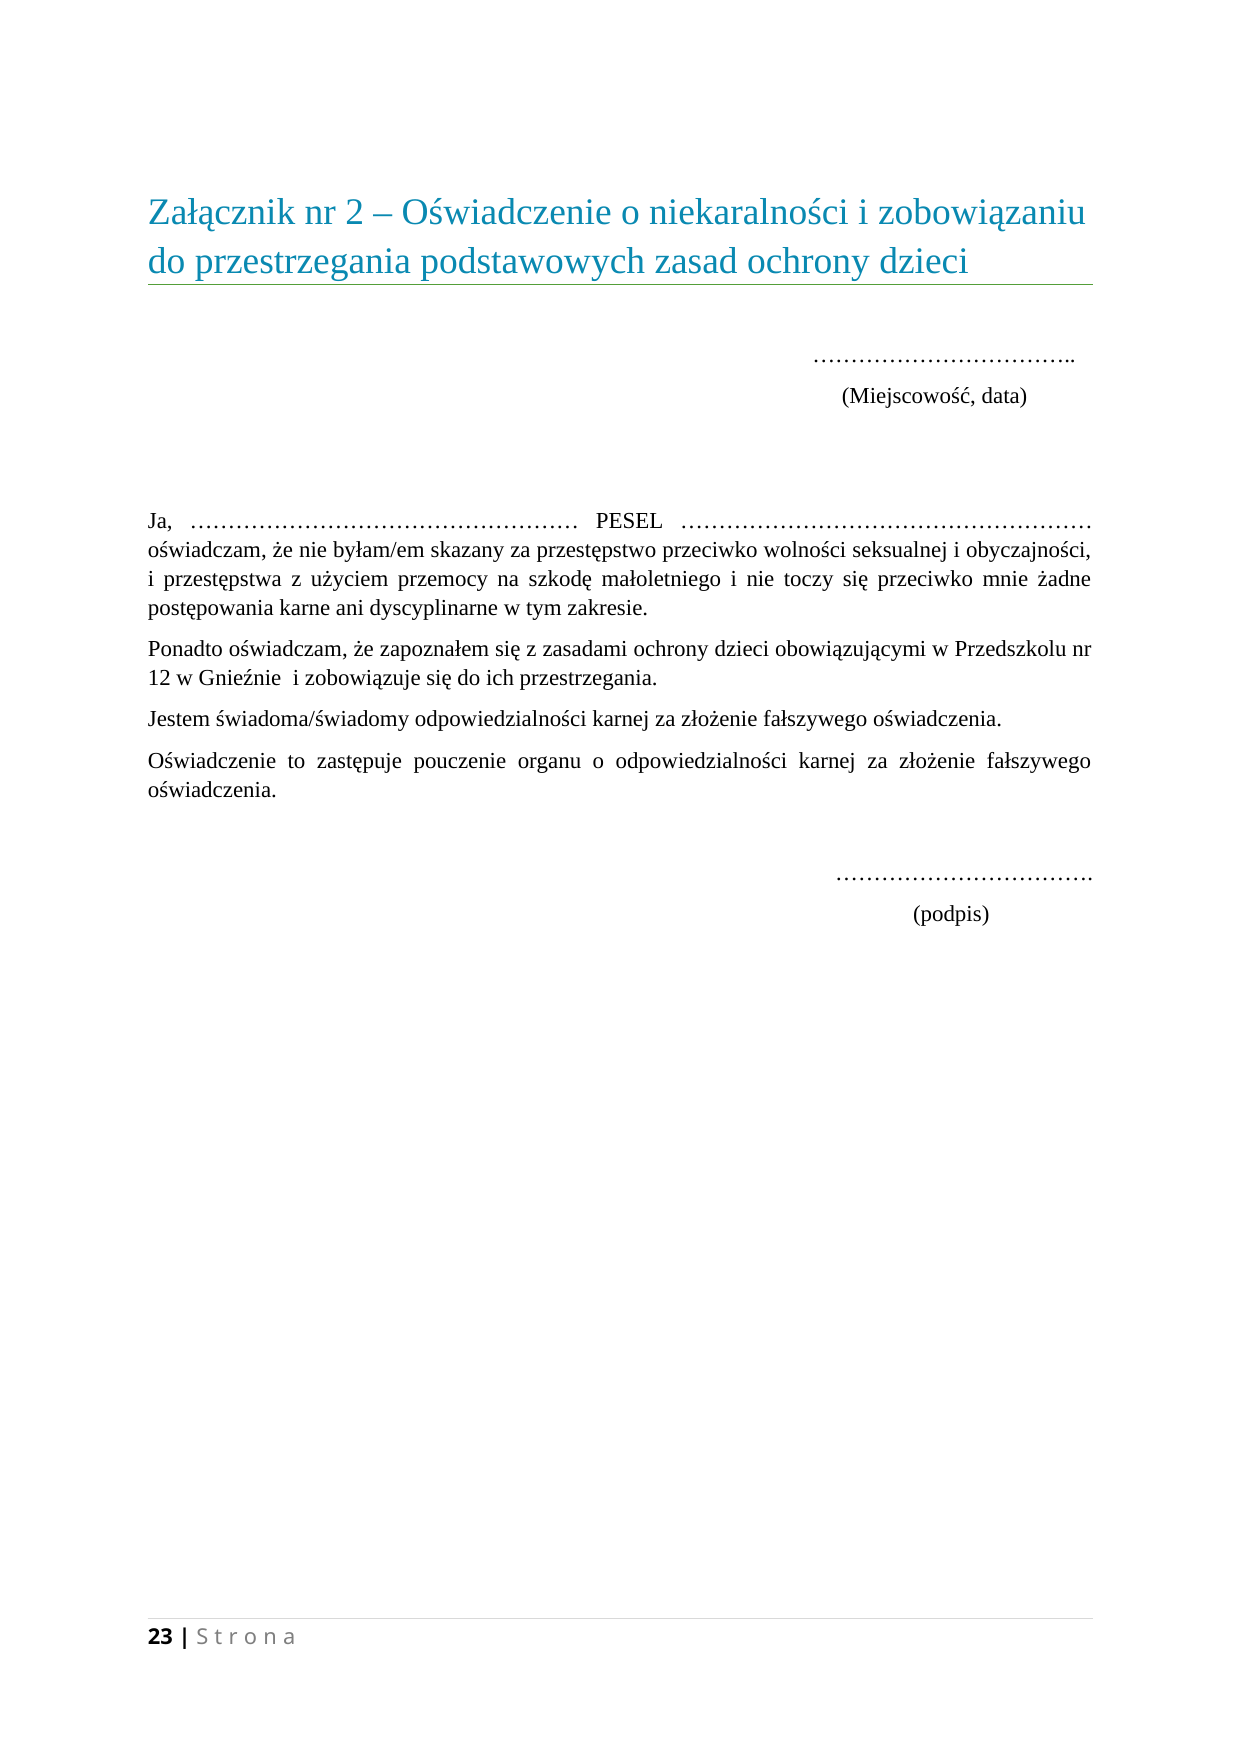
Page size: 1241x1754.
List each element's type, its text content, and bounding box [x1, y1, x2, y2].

subtitle Załącznik nr 2 – Oświadczenie o niekaralności i zobowiązaniu do przestrzegania podstawowych zasad ochrony dzieci [148, 189, 1093, 284]
text (podpis) [148, 900, 989, 927]
text …………………………….. [812, 341, 1093, 367]
text (Miejscowość, data) [842, 382, 1093, 409]
text Ponadto oświadczam, że zapoznałem się z zasadami ochrony dzieci obowiązującymi w Przedszkolu nr 12 w Gnieźnie i zobowiązuje się do ich przestrzegania. [148, 635, 1093, 690]
text Jestem świadoma/świadomy odpowiedzialności karnej za złożenie fałszywego oświadczenia. [148, 706, 1093, 732]
text Ja, …………………………………………… PESEL ……………………………………………… oświadczam, że nie byłam/em skazany za przestępstwo przeciwko wolności seksualnej i obyczajności, i przestępstwa z użyciem przemocy na szkodę małoletniego i nie toczy się przeciwko mnie żadne postępowania karne ani dyscyplinarne w tym zakresie. [148, 507, 1093, 620]
text Oświadczenie to zastępuje pouczenie organu o odpowiedzialności karnej za złożenie fałszywego oświadczenia. [148, 747, 1093, 802]
text ……………………………. [148, 859, 1093, 885]
